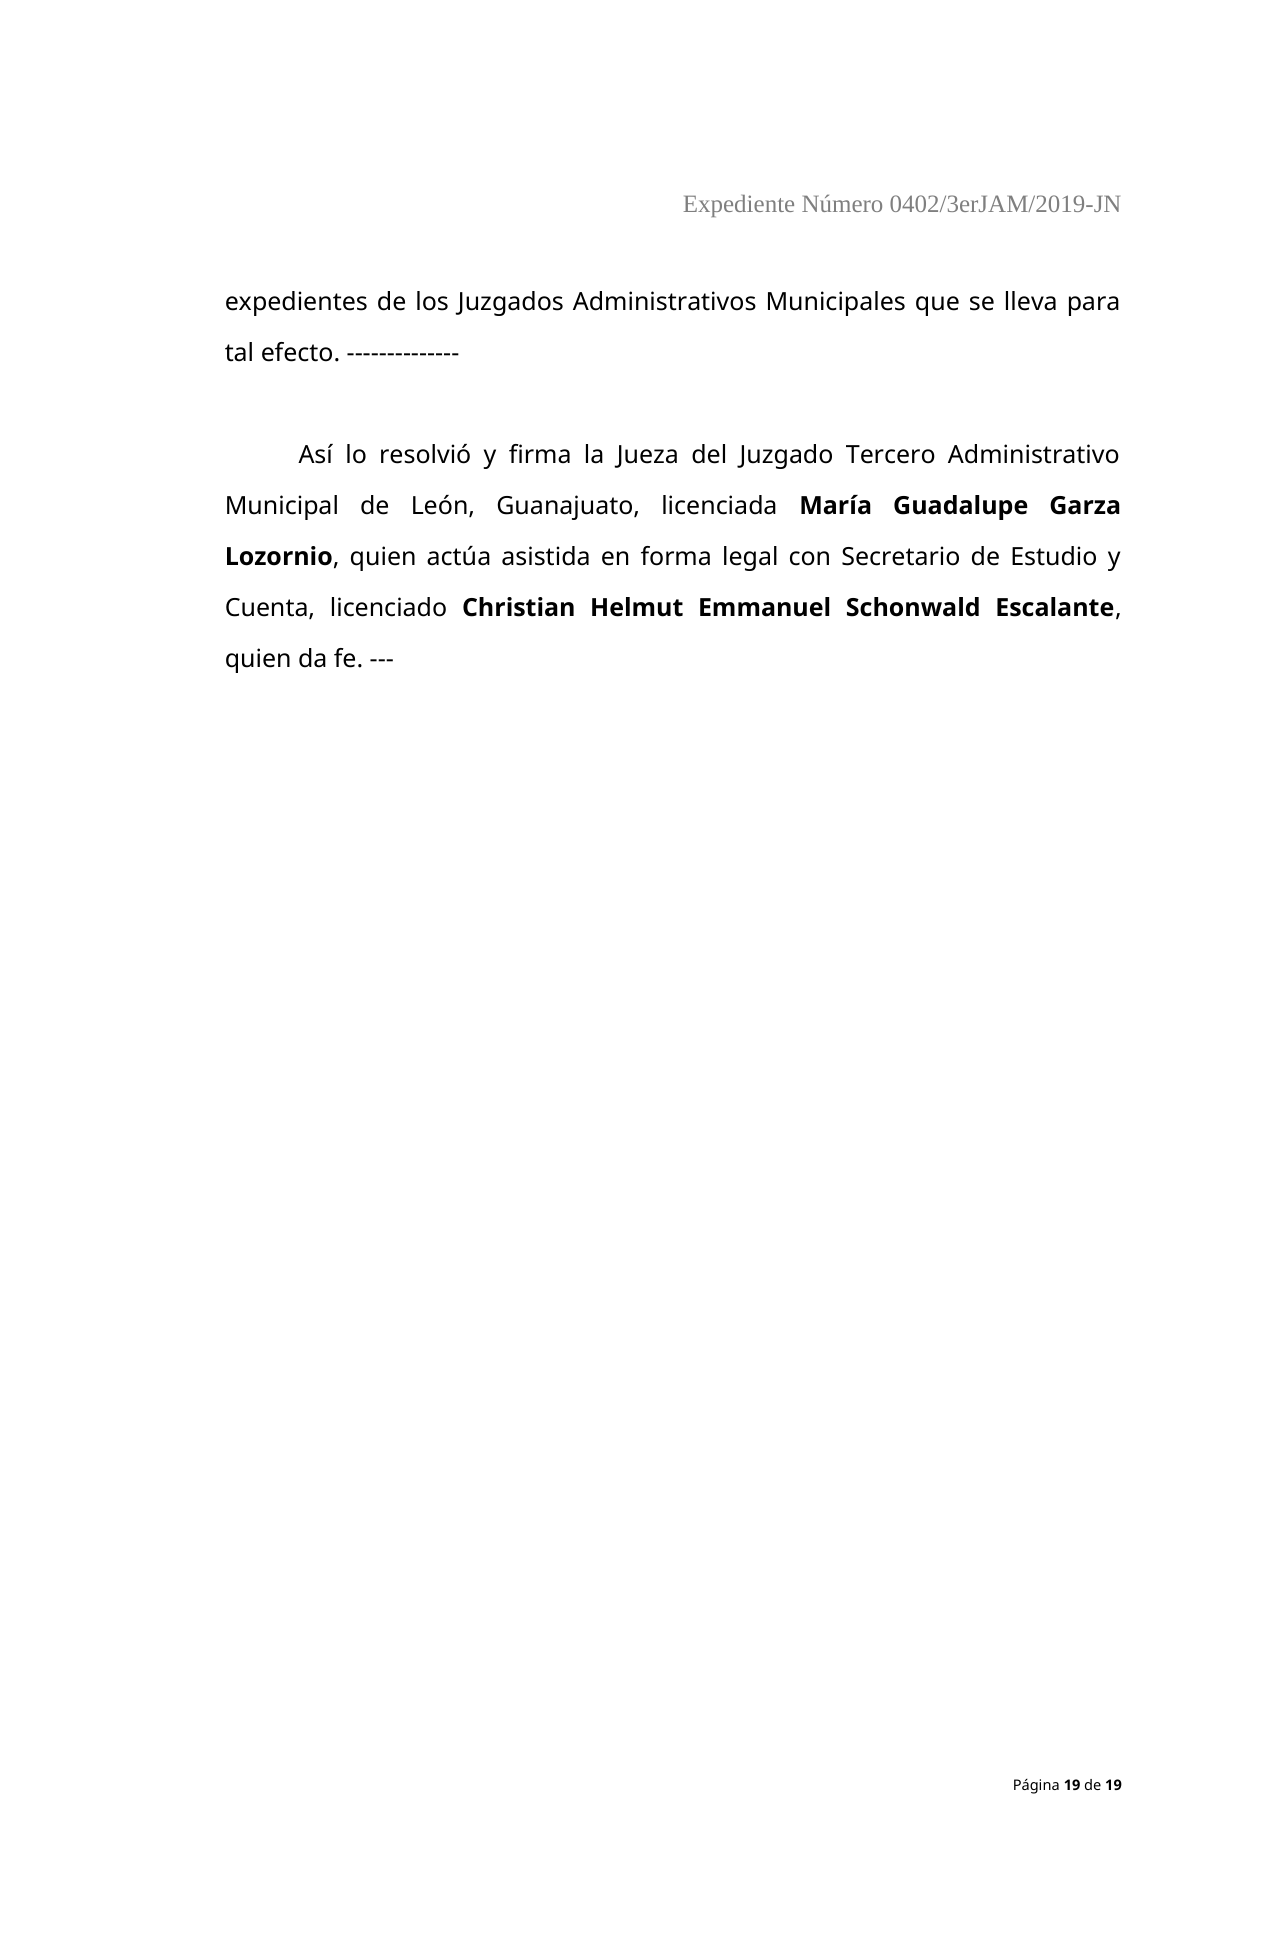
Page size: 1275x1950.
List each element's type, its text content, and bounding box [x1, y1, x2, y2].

text Así lo resolvió y firma la Jueza del Juzgado Tercero Administrativo Municipal de León, Guanajuato, licenciada María Guadalupe Garza Lozornio, quien actúa asistida en forma legal con Secretario de Estudio y Cuenta, licenciado Christian Helmut Emmanuel Schonwald Escalante, quien da fe. --- [224, 437, 1121, 675]
